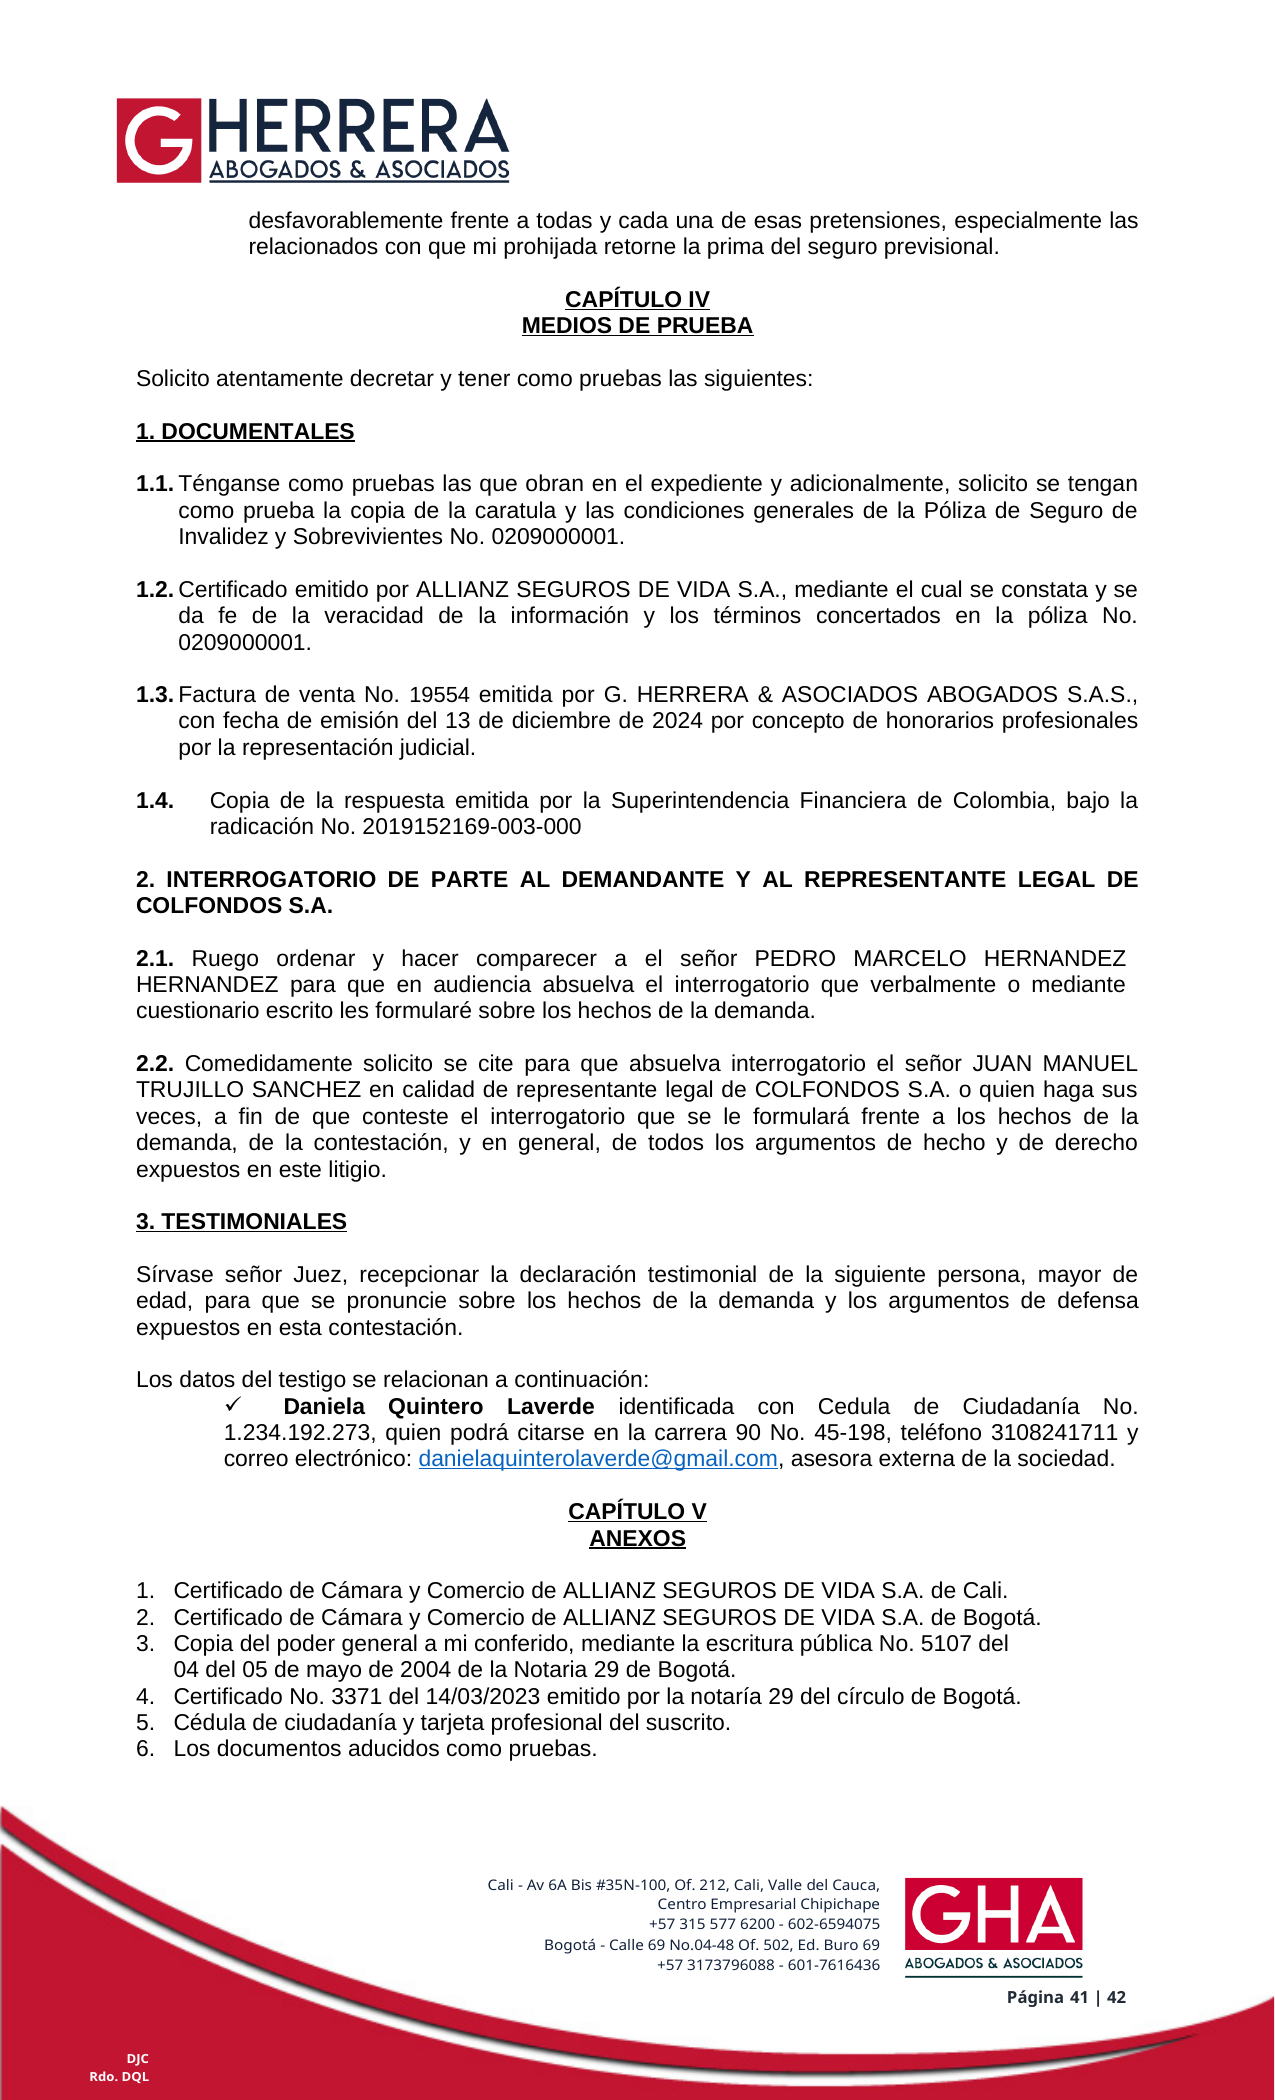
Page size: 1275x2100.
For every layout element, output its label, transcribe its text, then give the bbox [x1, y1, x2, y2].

text MEDIOS DE PRUEBA [136, 312, 1139, 338]
list Daniela Quintero Laverde identificada con Cedula de Ciudadanía No. 1.234.192.273, quien podrá citarse en la carrera 90 No. 45-198, teléfono 3108241711 y correo electrónico: danielaquinterolaverde@gmail.com, asesora externa de la sociedad. [223, 1393, 1139, 1472]
list Los documentos aducidos como pruebas. [136, 1735, 1139, 1762]
text 2.2. Comedidamente solicito se cite para que absuelva interrogatorio el señor JUAN MANUEL TRUJILLO SANCHEZ en calidad de representante legal de COLFONDOS S.A. o quien haga sus veces, a fin de que conteste el interrogatorio que se le formulará frente a los hechos de la demanda, de la contestación, y en general, de todos los argumentos de hecho y de derecho expuestos en este litigio. [136, 1050, 1139, 1182]
list Certificado emitido por ALLIANZ SEGUROS DE VIDA S.A., mediante el cual se constata y se da fe de la veracidad de la información y los términos concertados en la póliza No. 0209000001. [136, 576, 1139, 655]
text CAPÍTULO IV [136, 286, 1139, 312]
subtitle 1. DOCUMENTALES [136, 418, 1139, 444]
list Certificado de Cámara y Comercio de ALLIANZ SEGUROS DE VIDA S.A. de Cali. [136, 1577, 1139, 1603]
list Copia de la respuesta emitida por la Superintendencia Financiera de Colombia, bajo la radicación No. 2019152169-003-000 [136, 787, 1139, 839]
picture [0, 1793, 1275, 2100]
text Los datos del testigo se relacionan a continuación: [136, 1366, 1139, 1393]
list Certificado No. 3371 del 14/03/2023 emitido por la notaría 29 del círculo de Bogotá. [136, 1683, 1139, 1709]
list Factura de venta No. 19554 emitida por G. HERRERA & ASOCIADOS ABOGADOS S.A.S., con fecha de emisión del 13 de diciembre de 2024 por concepto de honorarios profesionales por la representación judicial. [136, 681, 1139, 760]
list Certificado de Cámara y Comercio de ALLIANZ SEGUROS DE VIDA S.A. de Bogotá. [136, 1603, 1139, 1630]
text 3. TESTIMONIALES [136, 1208, 1139, 1234]
picture [96, 75, 529, 206]
list Cédula de ciudadanía y tarjeta profesional del suscrito. [136, 1709, 1139, 1735]
list Ténganse como pruebas las que obran en el expediente y adicionalmente, solicito se tengan como prueba la copia de la caratula y las condiciones generales de la Póliza de Seguro de Invalidez y Sobrevivientes No. 0209000001. [136, 470, 1139, 549]
text Sírvase señor Juez, recepcionar la declaración testimonial de la siguiente persona, mayor de edad, para que se pronuncie sobre los hechos de la demanda y los argumentos de defensa expuestos en esta contestación. [136, 1261, 1139, 1340]
subtitle 2. INTERROGATORIO DE PARTE AL DEMANDANTE Y AL REPRESENTANTE LEGAL DE COLFONDOS S.A. [136, 866, 1139, 918]
text ANEXOS [136, 1524, 1139, 1551]
text Solicito atentamente decretar y tener como pruebas las siguientes: [136, 365, 1139, 391]
text 2.1. Ruego ordenar y hacer comparecer a el señor PEDRO MARCELO HERNANDEZ HERNANDEZ para que en audiencia absuelva el interrogatorio que verbalmente o mediante cuestionario escrito les formularé sobre los hechos de la demanda. [136, 945, 1127, 1024]
text CAPÍTULO V [136, 1498, 1139, 1524]
list Copia del poder general a mi conferido, mediante la escritura pública No. 5107 del 04 del 05 de mayo de 2004 de la Notaria 29 de Bogotá. [136, 1630, 1139, 1683]
